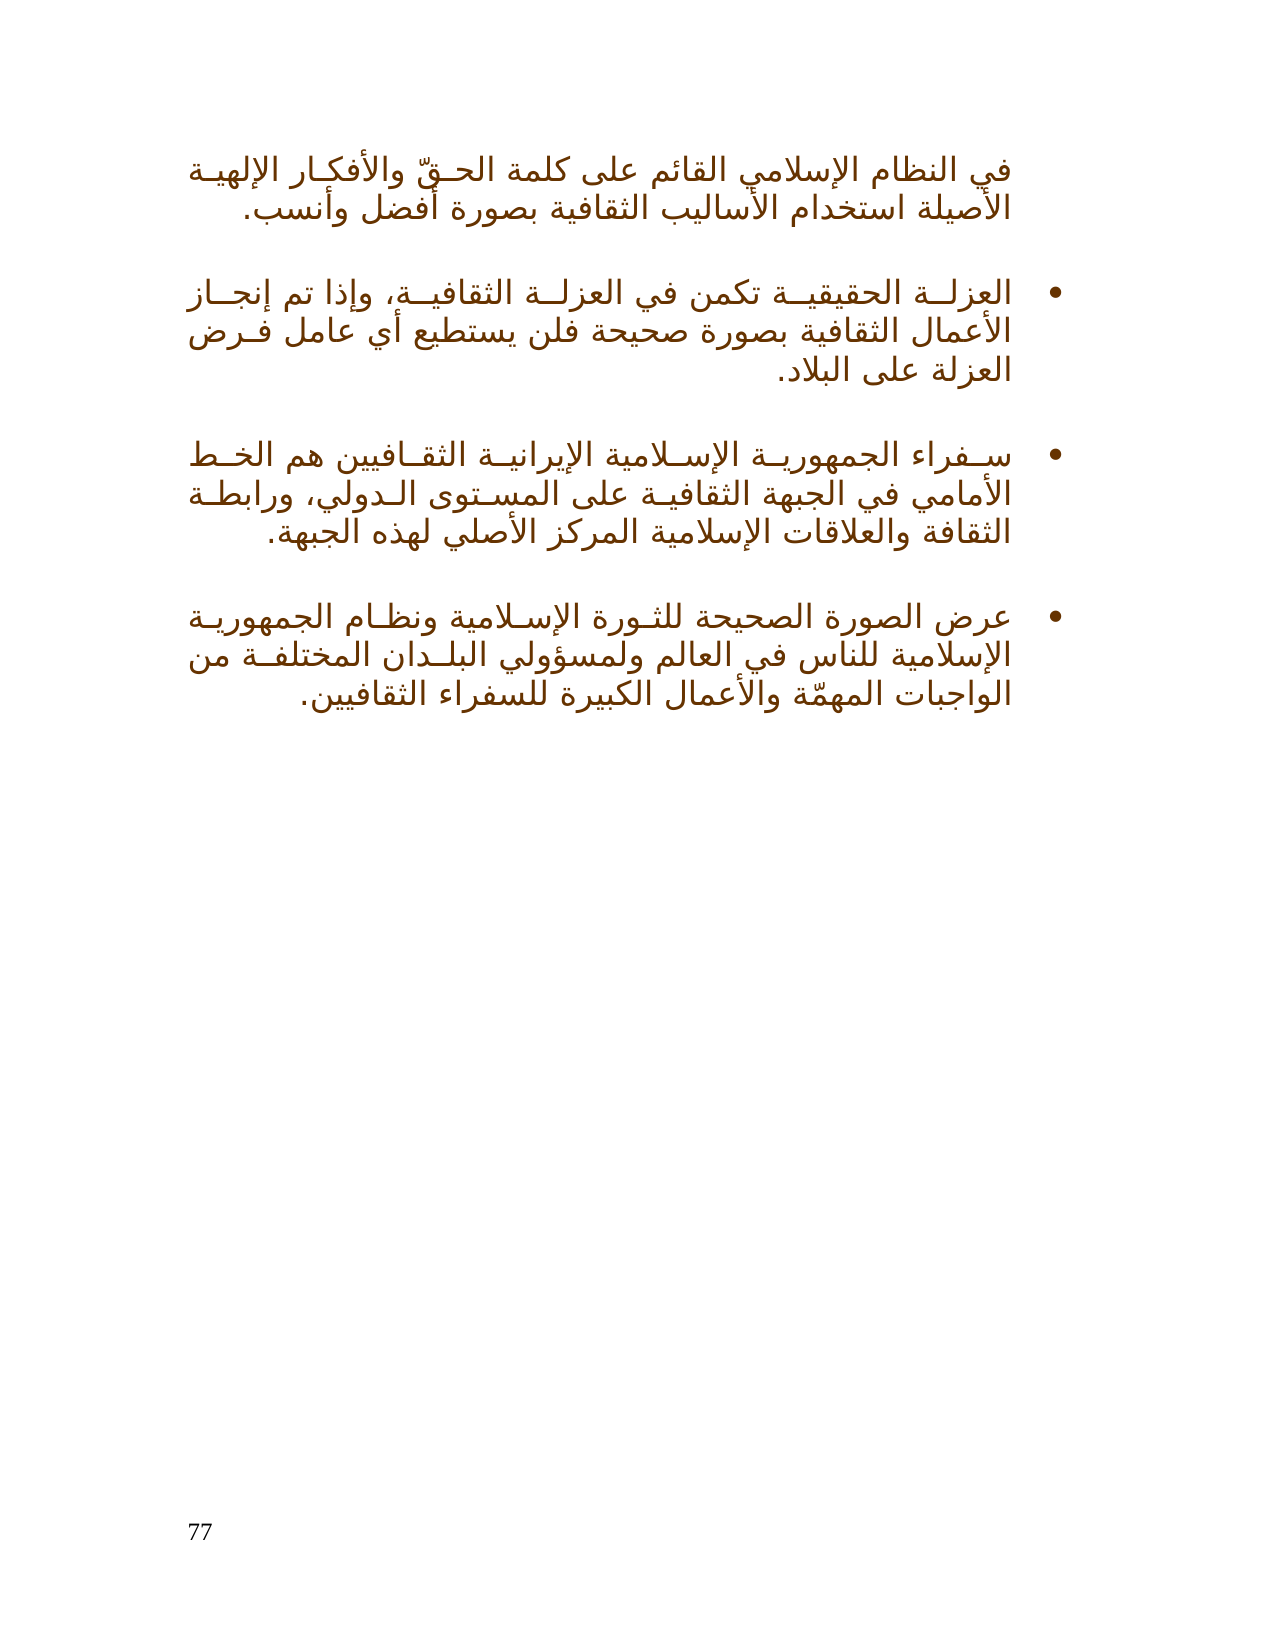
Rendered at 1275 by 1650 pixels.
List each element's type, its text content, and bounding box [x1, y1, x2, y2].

list في النظام الإسلامي القائم علی كلمة الحقّ والأفكار الإلهية الأصيلة استخدام الأساليب الثقافية بصورة أفضل وأنسب. [187, 150, 1012, 228]
list العزلة الحقيقية تكمن في العزلة الثقافية، وإذا تم إنجاز الأعمال الثقافية بصورة صحيحة فلن يستطيع أي عامل فرض العزلة علی البلاد. [187, 273, 1050, 390]
list سفراء الجمهورية الإسلامية الإيرانية الثقافيين هم الخط الأمامي في الجبهة الثقافية علی المستوی الدولي، ورابطة الثقافة والعلاقات الإسلامية المركز الأصلي لهذه الجبهة. [187, 435, 1050, 552]
list عرض الصورة الصحيحة للثورة الإسلامية ونظام الجمهورية الإسلامية للناس في العالم ولمسؤولي البلدان المختلفة من الواجبات المهمّة والأعمال الكبيرة للسفراء الثقافيين. [187, 597, 1050, 714]
